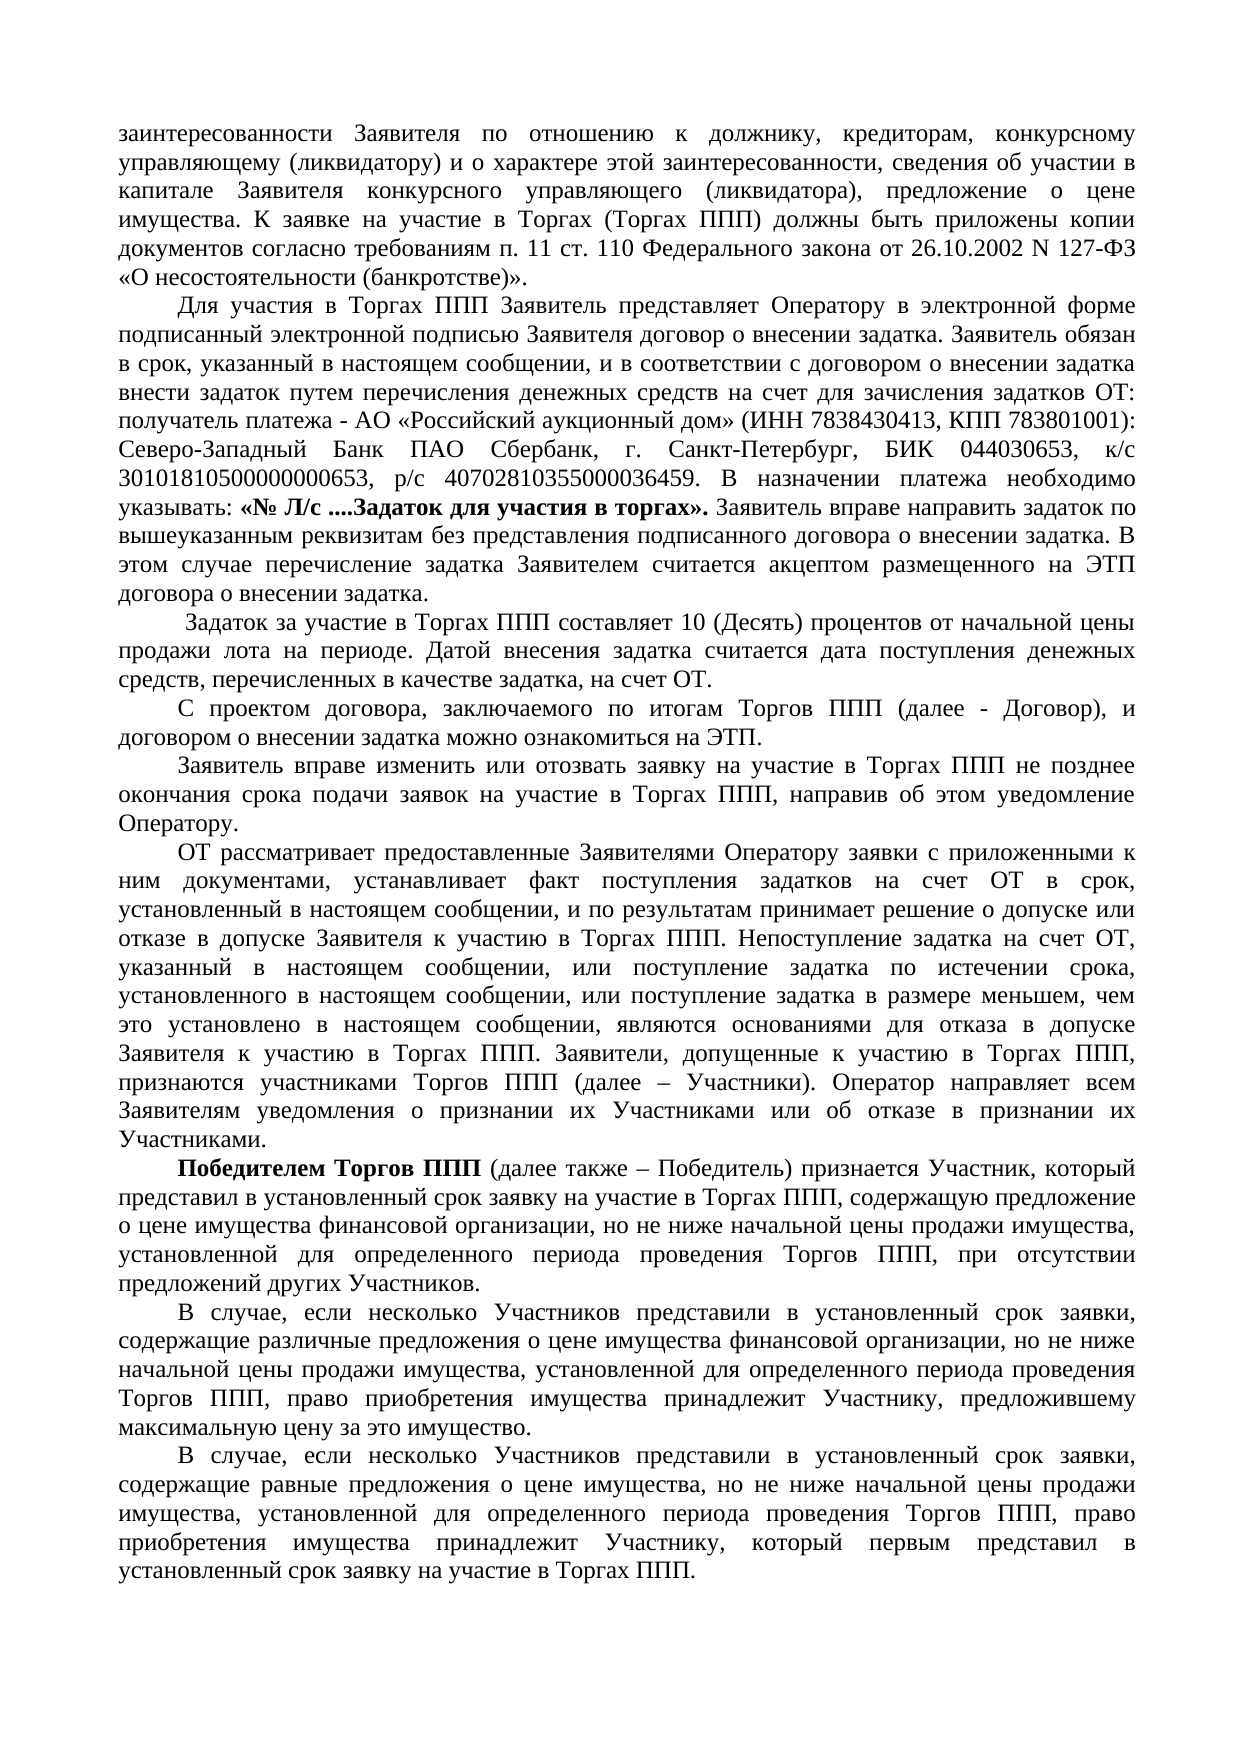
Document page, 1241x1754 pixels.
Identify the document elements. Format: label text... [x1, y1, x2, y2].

text Победителем Торгов ППП (далее также – Победитель) признается Участник, который представил в установленный срок заявку на участие в Торгах ППП, содержащую предложение о цене имущества финансовой организации, но не ниже начальной цены продажи имущества, установленной для определенного периода проведения Торгов ППП, при отсутствии предложений других Участников. [118, 1153, 1137, 1297]
text ОТ рассматривает предоставленные Заявителями Оператору заявки с приложенными к ним документами, устанавливает факт поступления задатков на счет ОТ в срок, установленный в настоящем сообщении, и по результатам принимает решение о допуске или отказе в допуске Заявителя к участию в Торгах ППП. Непоступление задатка на счет ОТ, указанный в настоящем сообщении, или поступление задатка по истечении срока, установленного в настоящем сообщении, или поступление задатка в размере меньшем, чем это установлено в настоящем сообщении, являются основаниями для отказа в допуске Заявителя к участию в Торгах ППП. Заявители, допущенные к участию в Торгах ППП, признаются участниками Торгов ППП (далее – Участники). Оператор направляет всем Заявителям уведомления о признании их Участниками или об отказе в признании их Участниками. [118, 837, 1137, 1153]
text В случае, если несколько Участников представили в установленный срок заявки, содержащие равные предложения о цене имущества, но не ниже начальной цены продажи имущества, установленной для определенного периода проведения Торгов ППП, право приобретения имущества принадлежит Участнику, который первым представил в установленный срок заявку на участие в Торгах ППП. [118, 1441, 1137, 1584]
text С проектом договора, заключаемого по итогам Торгов ППП (далее - Договор), и договором о внесении задатка можно ознакомиться на ЭТП. [118, 693, 1137, 751]
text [118, 118, 1137, 291]
text Задаток за участие в Торгах ППП составляет 10 (Десять) процентов от начальной цены продажи лота на периоде. Датой внесения задатка считается дата поступления денежных средств, перечисленных в качестве задатка, на счет ОТ. [118, 607, 1137, 693]
text Для участия в Торгах ППП Заявитель представляет Оператору в электронной форме подписанный электронной подписью Заявителя договор о внесении задатка. Заявитель обязан в срок, указанный в настоящем сообщении, и в соответствии с договором о внесении задатка внести задаток путем перечисления денежных средств на счет для зачисления задатков ОТ: получатель платежа - АО «Российский аукционный дом» (ИНН 7838430413, КПП 783801001): Северо-Западный Банк ПАО Сбербанк, г. Санкт-Петербург, БИК 044030653, к/с 30101810500000000653, р/с 40702810355000036459. В назначении платежа необходимо указывать: «№ Л/с ....Задаток для участия в торгах». Заявитель вправе направить задаток по вышеуказанным реквизитам без представления подписанного договора о внесении задатка. В этом случае перечисление задатка Заявителем считается акцептом размещенного на ЭТП договора о внесении задатка. [118, 291, 1137, 607]
text Заявитель вправе изменить или отозвать заявку на участие в Торгах ППП не позднее окончания срока подачи заявок на участие в Торгах ППП, направив об этом уведомление Оператору. [118, 751, 1137, 837]
text В случае, если несколько Участников представили в установленный срок заявки, содержащие различные предложения о цене имущества финансовой организации, но не ниже начальной цены продажи имущества, установленной для определенного периода проведения Торгов ППП, право приобретения имущества принадлежит Участнику, предложившему максимальную цену за это имущество. [118, 1297, 1137, 1441]
